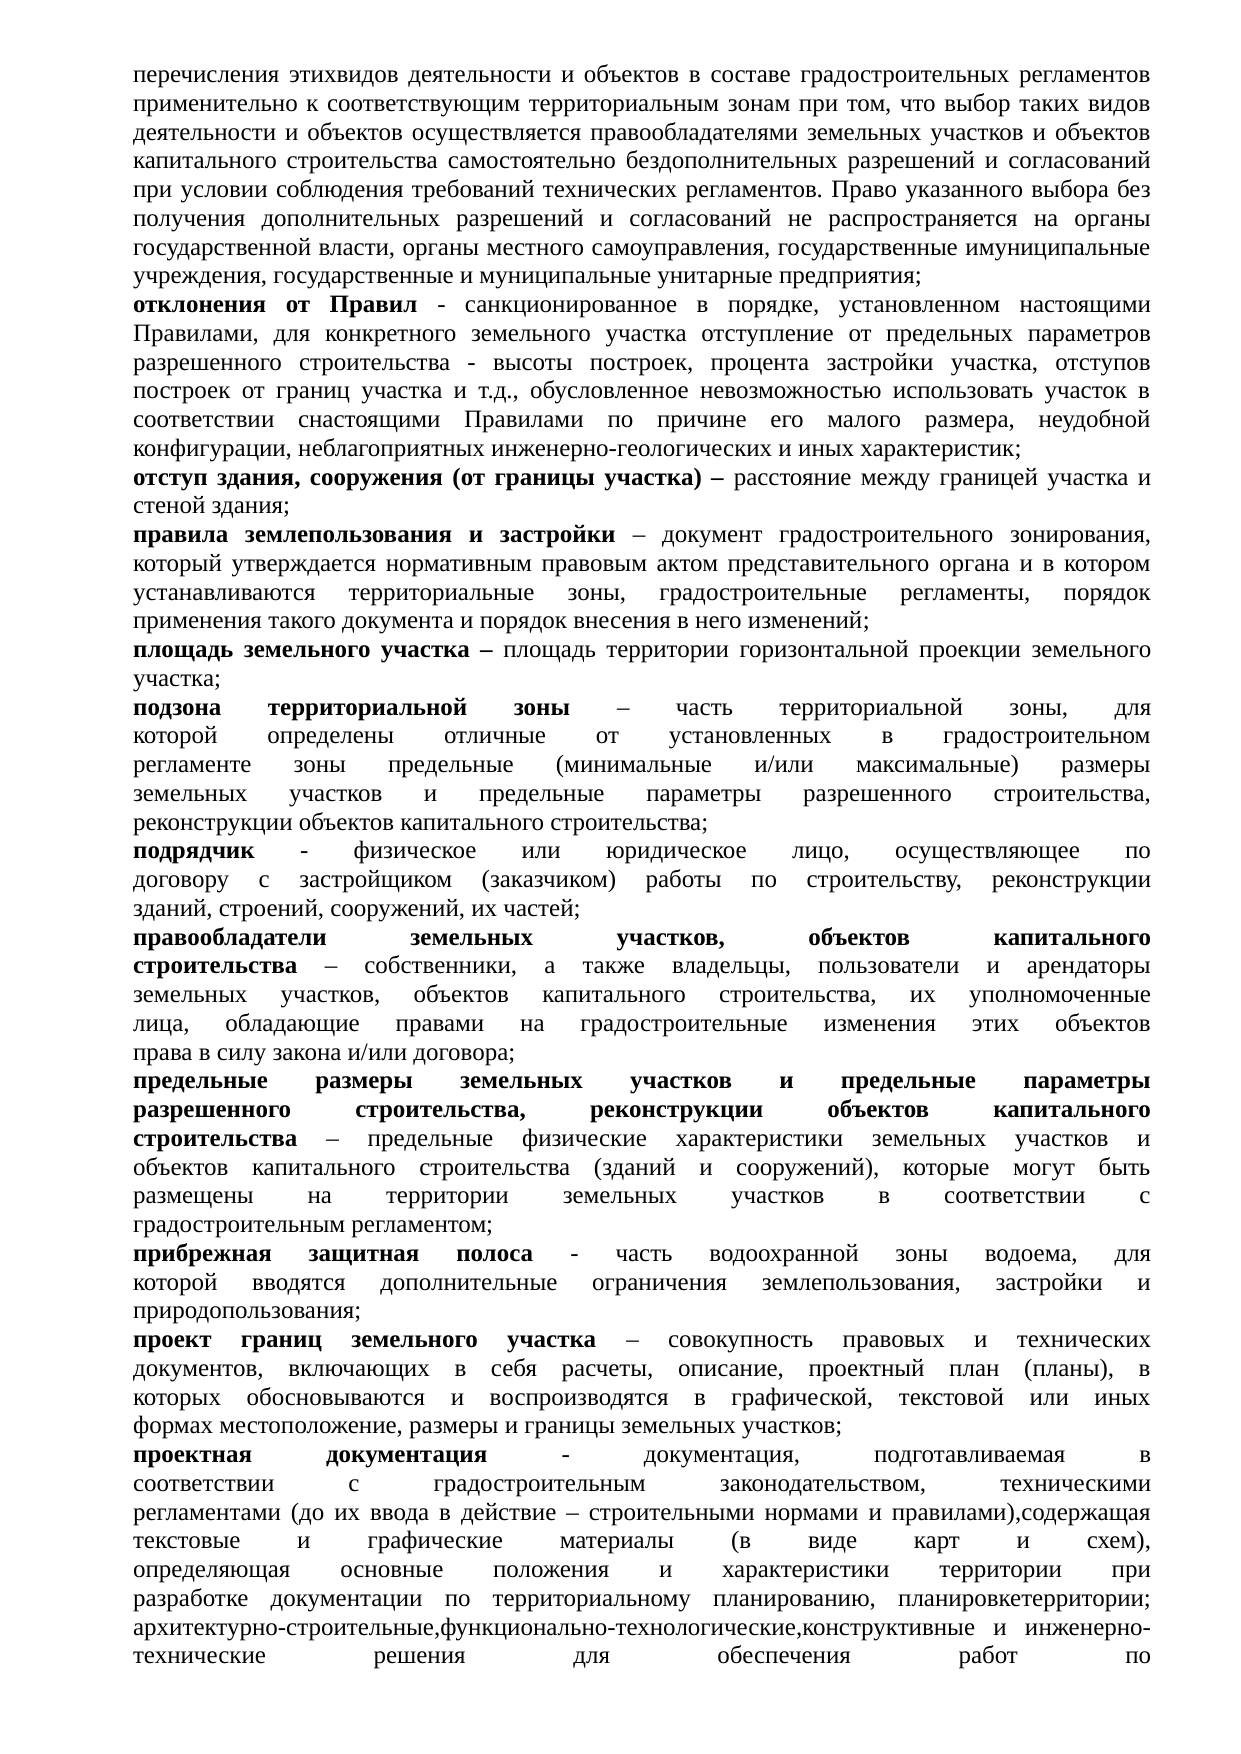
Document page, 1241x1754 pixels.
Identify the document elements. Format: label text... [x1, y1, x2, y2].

text отклонения от Правил - санкционированное в порядке, установленном настоящими Правилами, для конкретного земельного участка отступление от предельных параметров разрешенного строительства - высоты построек, процента застройки участка, отступов построек от границ участка и т.д., обусловленное невозможностью использовать участок в соответствии снастоящими Правилами по причине его малого размера, неудобной конфигурации, неблагоприятных инженерно-геологических и иных характеристик; [133, 289, 1152, 462]
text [133, 1439, 1152, 1669]
text предельные размеры земельных участков и предельные параметры разрешенного строительства, реконструкции объектов капитального строительства – предельные физические характеристики земельных участков и объектов капитального строительства (зданий и сооружений), которые могут быть размещены на территории земельных участков в соответствии с градостроительным регламентом; [133, 1065, 1152, 1238]
text подзона территориальной зоны – часть территориальной зоны, для которой определены отличные от установленных в градостроительном регламенте зоны предельные (минимальные и/или максимальные) размеры земельных участков и предельные параметры разрешенного строительства, реконструкции объектов капитального строительства; [133, 692, 1152, 835]
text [133, 59, 1152, 289]
text правила землепользования и застройки – документ градостроительного зонирования, который утверждается нормативным правовым актом представительного органа и в котором устанавливаются территориальные зоны, градостроительные регламенты, порядок применения такого документа и порядок внесения в него изменений; [133, 519, 1152, 634]
text правообладатели земельных участков, объектов капитального строительства – собственники, а также владельцы, пользователи и арендаторы земельных участков, объектов капитального строительства, их уполномоченные лица, обладающие правами на градостроительные изменения этих объектов права в силу закона и/или договора; [133, 922, 1152, 1065]
text подрядчик - физическое или юридическое лицо, осуществляющее по договору с застройщиком (заказчиком) работы по строительству, реконструкции зданий, строений, сооружений, их частей; [133, 835, 1152, 922]
text прибрежная защитная полоса - часть водоохранной зоны водоема, для которой вводятся дополнительные ограничения землепользования, застройки и природопользования; [133, 1238, 1152, 1324]
text отступ здания, сооружения (от границы участка) – расстояние между границей участка и стеной здания; [133, 462, 1152, 519]
text проект границ земельного участка – совокупность правовых и технических документов, включающих в себя расчеты, описание, проектный план (планы), в которых обосновываются и воспроизводятся в графической, текстовой или иных формах местоположение, размеры и границы земельных участков; [133, 1324, 1152, 1439]
text площадь земельного участка – площадь территории горизонтальной проекции земельного участка; [133, 634, 1152, 692]
